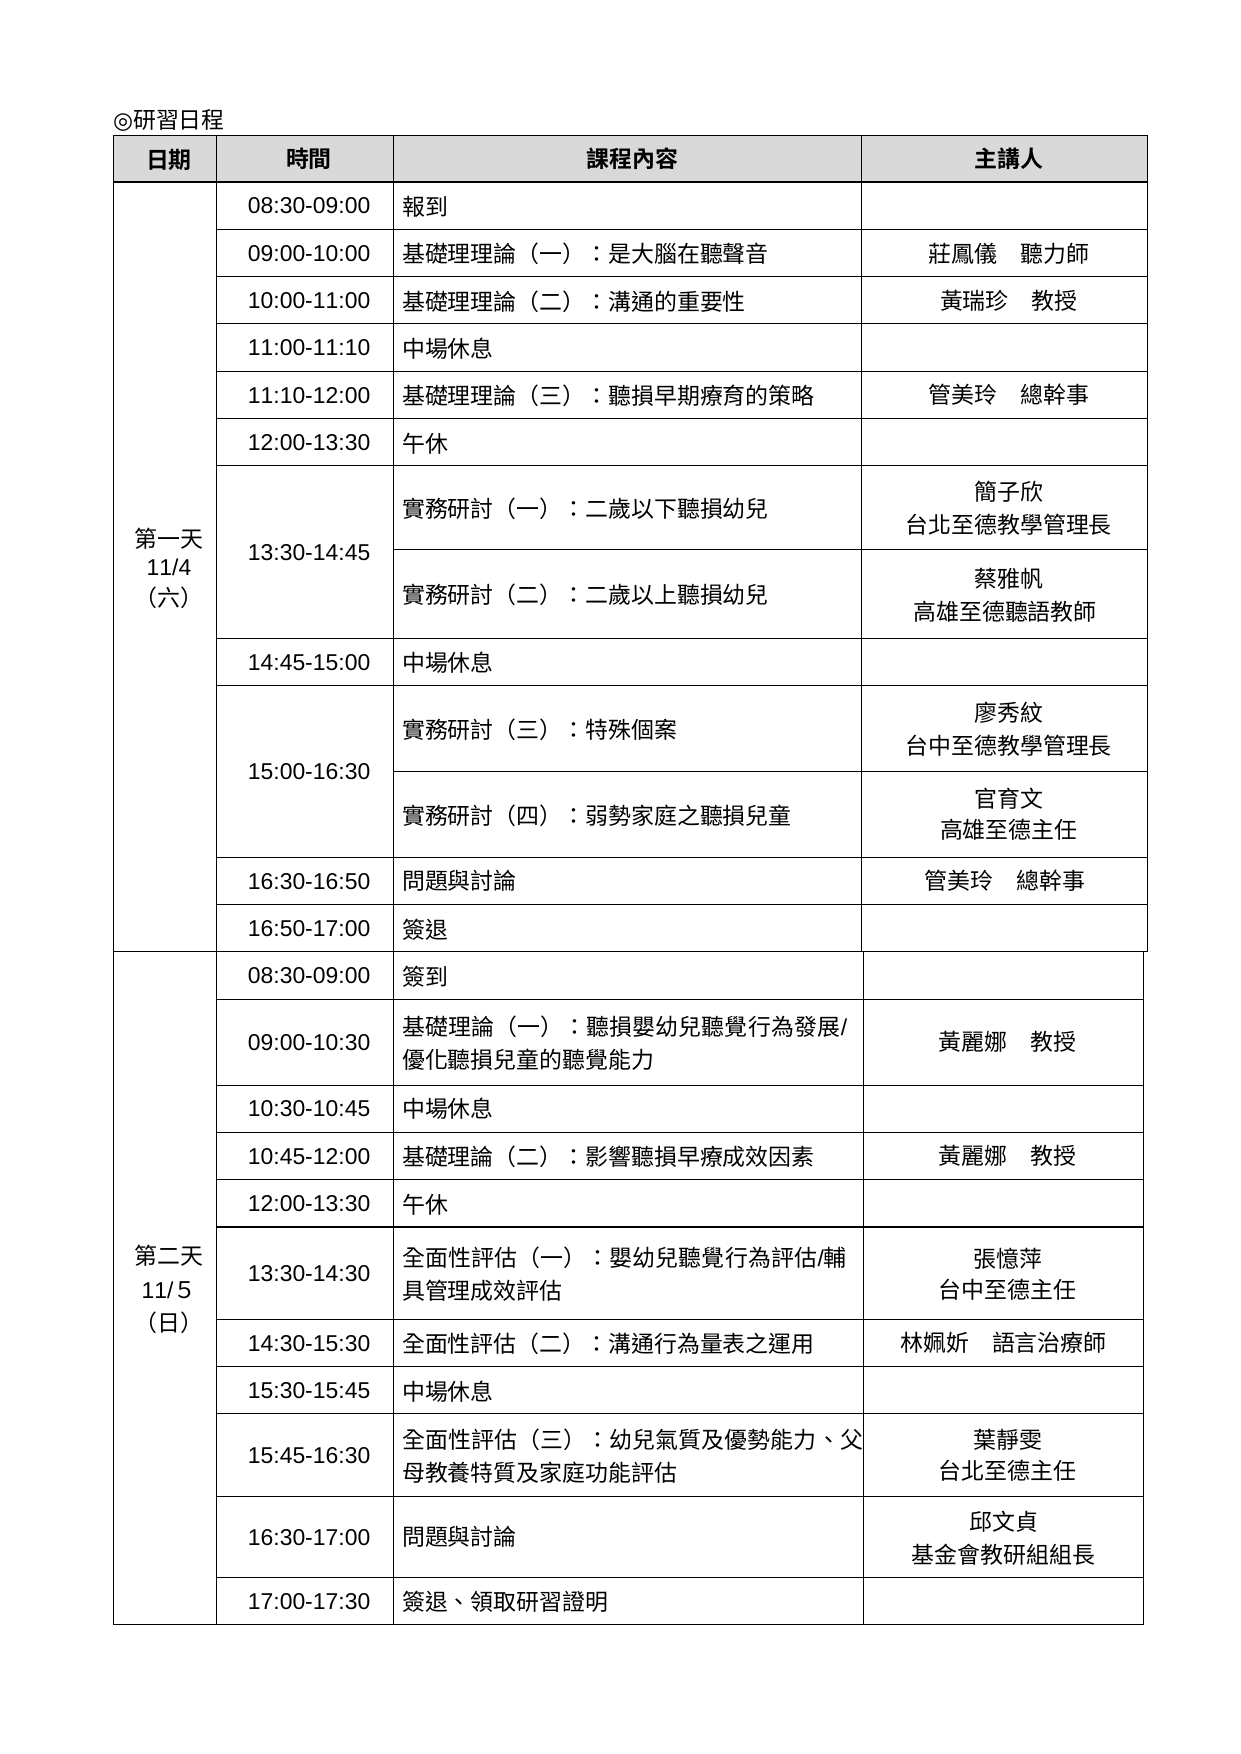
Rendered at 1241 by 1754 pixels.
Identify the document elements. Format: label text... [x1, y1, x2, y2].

table_cell 11:10-12:00 [217, 372, 393, 418]
table_cell 基礎理理論（三）：聽損早期療育的策略 [394, 372, 861, 418]
table_cell 08:30-09:00 [217, 183, 393, 229]
table_cell 管美玲 總幹事 [862, 858, 1147, 904]
table_cell 09:00-10:00 [217, 230, 393, 276]
table_cell 中場休息 [394, 1367, 863, 1413]
table_cell 實務研討（一）：二歲以下聽損幼兒 [394, 466, 861, 549]
table_cell 09:00-10:30 [217, 1000, 393, 1084]
table_cell 08:30-09:00 [217, 952, 393, 998]
table_cell [862, 419, 1147, 465]
table_cell 實務研討（⼆）：二歲以上聽損幼兒 [394, 550, 861, 638]
table_cell 11:00-11:10 [217, 324, 393, 371]
table_cell [864, 1086, 1143, 1132]
table_cell 15:30-15:45 [217, 1367, 393, 1413]
table_cell 管美玲 總幹事 [862, 372, 1147, 418]
table_cell 基礎理論（⼆）：影響聽損早療成效因素 [394, 1133, 863, 1179]
table_header 主講⼈ [862, 136, 1147, 181]
table_cell 10:00-11:00 [217, 277, 393, 323]
table_cell 16:50-17:00 [217, 905, 393, 951]
table_cell 莊鳳儀 聽力師 [862, 230, 1147, 276]
table_cell [862, 183, 1147, 229]
table_cell 報到 [394, 183, 861, 229]
table_cell 全⾯性評估（三）：幼兒氣質及優勢能⼒、⽗母教養特質及家庭功能評估 [394, 1414, 863, 1496]
table_cell 黃麗娜 教授 [864, 1133, 1143, 1179]
table_cell 13:30-14:45 [217, 466, 393, 638]
table_cell [864, 952, 1143, 998]
table_cell 簽退、領取研習證明 [394, 1578, 863, 1624]
table_cell 林姵妡 語言治療師 [864, 1320, 1143, 1366]
table_header 課程內容 [394, 136, 861, 181]
table_header 時間 [217, 136, 393, 181]
table_cell 第一天 11/4 （六） [114, 183, 216, 951]
table_cell 官育文 高雄至德主任 [862, 772, 1147, 857]
table_cell 邱文貞 基金會教研組組長 [864, 1497, 1143, 1577]
table_cell 基礎理理論（⼆）：溝通的重要性 [394, 277, 861, 323]
table_cell 14:30-15:30 [217, 1320, 393, 1366]
table_cell 廖秀紋 台中至德教學管理長 [862, 686, 1147, 771]
table_cell 14:45-15:00 [217, 639, 393, 685]
table_cell 黃瑞珍 教授 [862, 277, 1147, 323]
table_cell [864, 1578, 1143, 1624]
table_cell 午休 [394, 1180, 863, 1226]
table_cell [862, 905, 1147, 951]
table_cell 全⾯性評估（⼆）：溝通⾏為量表之運⽤ [394, 1320, 863, 1366]
table_cell 第二天 11/５ （日） [114, 952, 216, 1624]
table_cell [862, 324, 1147, 371]
table_cell 17:00-17:30 [217, 1578, 393, 1624]
table_cell 問題與討論 [394, 858, 861, 904]
table_cell 12:00-13:30 [217, 1180, 393, 1226]
table_cell 16:30-16:50 [217, 858, 393, 904]
table_cell [862, 639, 1147, 685]
table_cell 13:30-14:30 [217, 1228, 393, 1318]
table_cell 張憶萍 台中至德主任 [864, 1228, 1143, 1318]
table_cell 基礎理論（一）：聽損嬰幼兒聽覺⾏為發展/優化聽損兒童的聽覺能⼒ [394, 1000, 863, 1084]
table_cell 12:00-13:30 [217, 419, 393, 465]
table_cell 中場休息 [394, 1086, 863, 1132]
table_cell 基礎理理論（一）：是⼤腦在聽聲⾳ [394, 230, 861, 276]
table_cell 問題與討論 [394, 1497, 863, 1577]
table_cell 10:45-12:00 [217, 1133, 393, 1179]
table_cell 15:45-16:30 [217, 1414, 393, 1496]
table_cell 實務研討（三）：特殊個案 [394, 686, 861, 771]
table_cell 簽退 [394, 905, 861, 951]
table_cell 15:00-16:30 [217, 686, 393, 857]
table_cell [864, 1367, 1143, 1413]
table_cell 葉靜雯 台北至德主任 [864, 1414, 1143, 1496]
table_cell 中場休息 [394, 639, 861, 685]
table_cell 簽到 [394, 952, 863, 998]
table_header 日期 [114, 136, 216, 181]
table_cell 全⾯性評估（一）：嬰幼兒聽覺⾏為評估/輔具管理成效評估 [394, 1228, 863, 1318]
table_cell [864, 1180, 1143, 1226]
table_cell 蔡雅帆 高雄至德聽語教師 [862, 550, 1147, 638]
table_cell 實務研討（四）：弱勢家庭之聽損兒童 [394, 772, 861, 857]
table_cell 午休 [394, 419, 861, 465]
table_cell 簡子欣 台北至德教學管理長 [862, 466, 1147, 549]
table_cell 16:30-17:00 [217, 1497, 393, 1577]
table_cell 10:30-10:45 [217, 1086, 393, 1132]
table_cell 黃麗娜 教授 [864, 1000, 1143, 1084]
text ◎研習日程 [113, 102, 1148, 135]
table_cell 中場休息 [394, 324, 861, 371]
